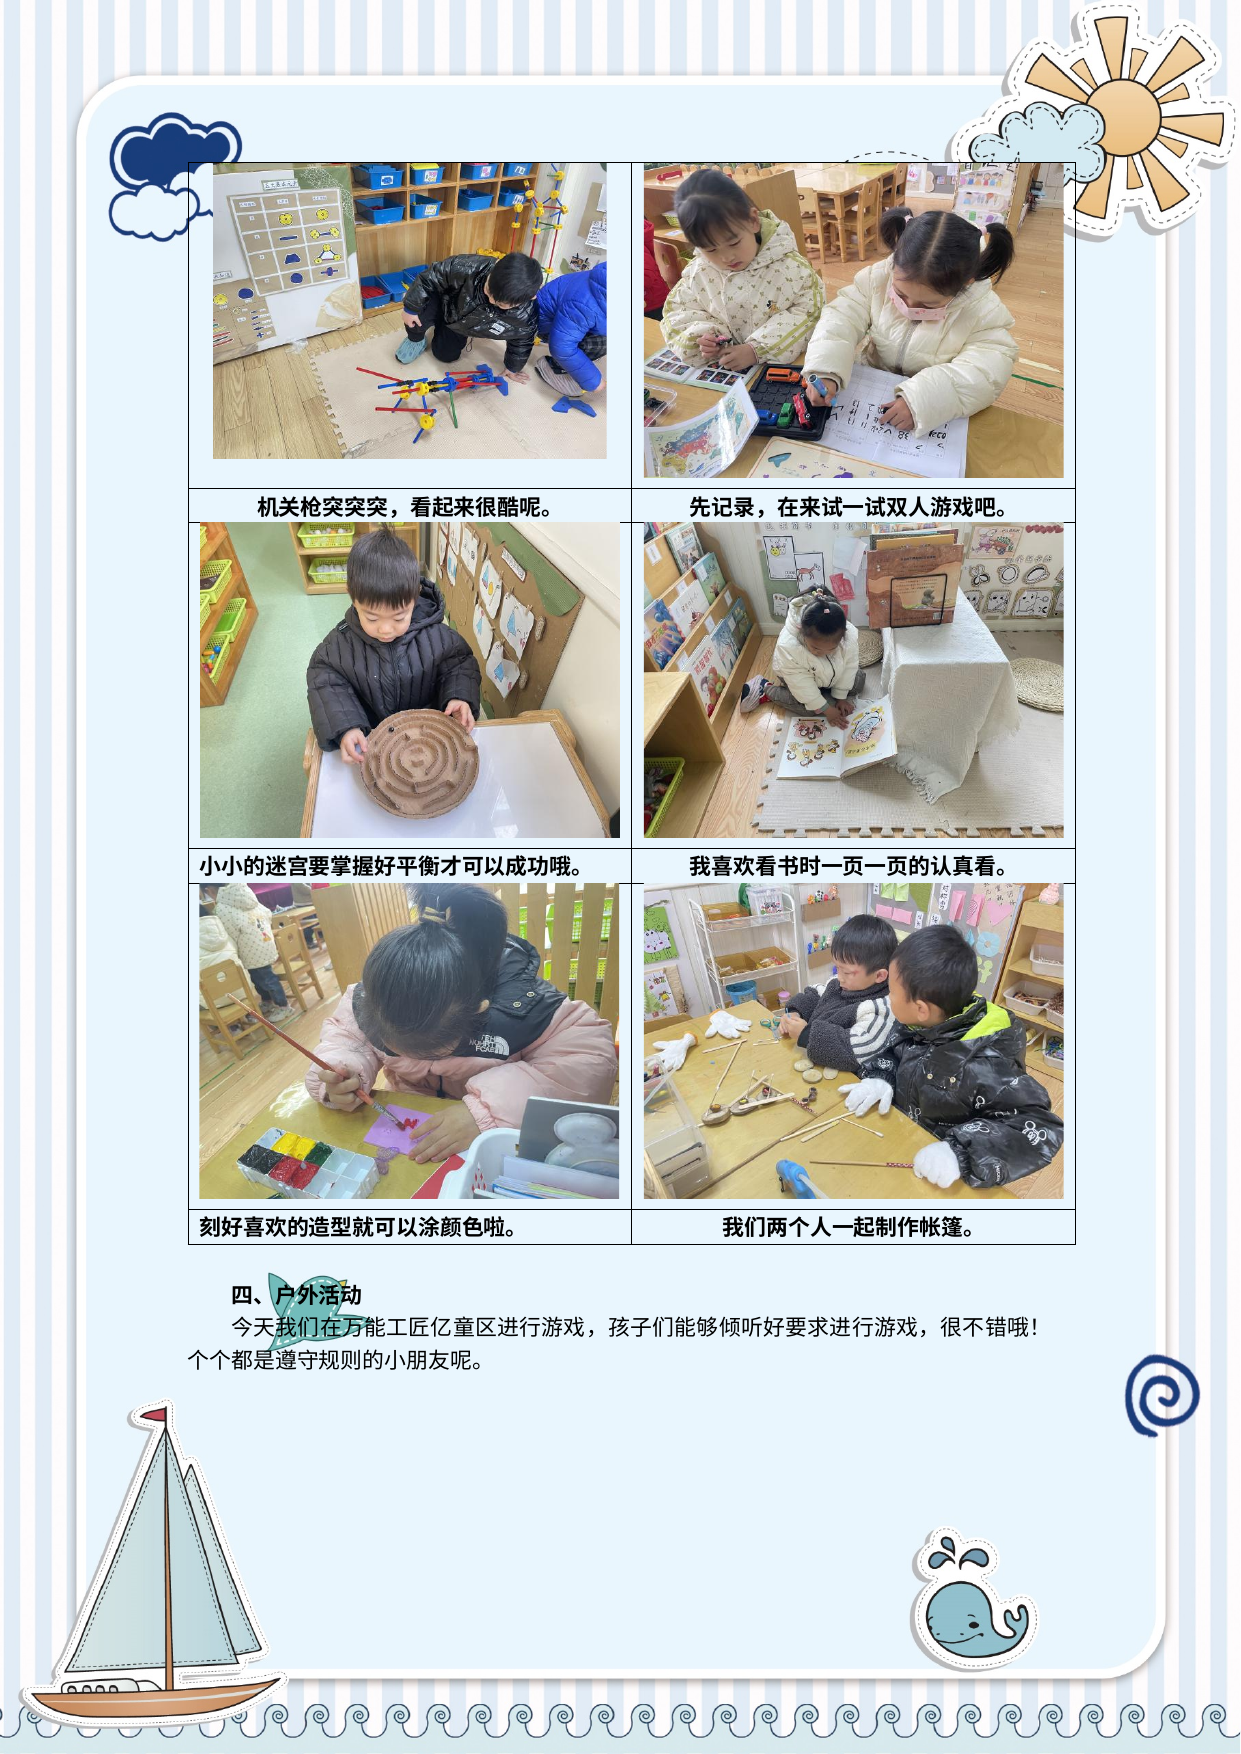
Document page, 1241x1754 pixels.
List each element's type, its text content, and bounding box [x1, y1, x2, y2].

table_cell 小小的迷宫要掌握好平衡才可以成功哦。 [189, 849, 631, 883]
picture [0, 0, 1241, 1754]
table_header [632, 163, 1075, 488]
table_cell [189, 523, 631, 848]
text 四、户外活动 [187, 1277, 1053, 1310]
table_cell [632, 884, 1075, 1209]
table_cell 先记录，在来试一试双人游戏吧。 [632, 489, 1075, 522]
table_cell [632, 523, 1075, 848]
table_cell 刻好喜欢的造型就可以涂颜色啦。 [189, 1210, 631, 1244]
text 今天我们在万能工匠亿童区进行游戏，孩子们能够倾听好要求进行游戏，很不错哦！个个都是遵守规则的小朋友呢。 [187, 1310, 1053, 1375]
table_cell [189, 884, 631, 1209]
table_cell 机关枪突突突，看起来很酷呢。 [189, 489, 631, 522]
table_cell 我们两个人一起制作帐篷。 [632, 1210, 1075, 1244]
table_cell 我喜欢看书时一页一页的认真看。 [632, 849, 1075, 883]
table_header [189, 163, 631, 488]
